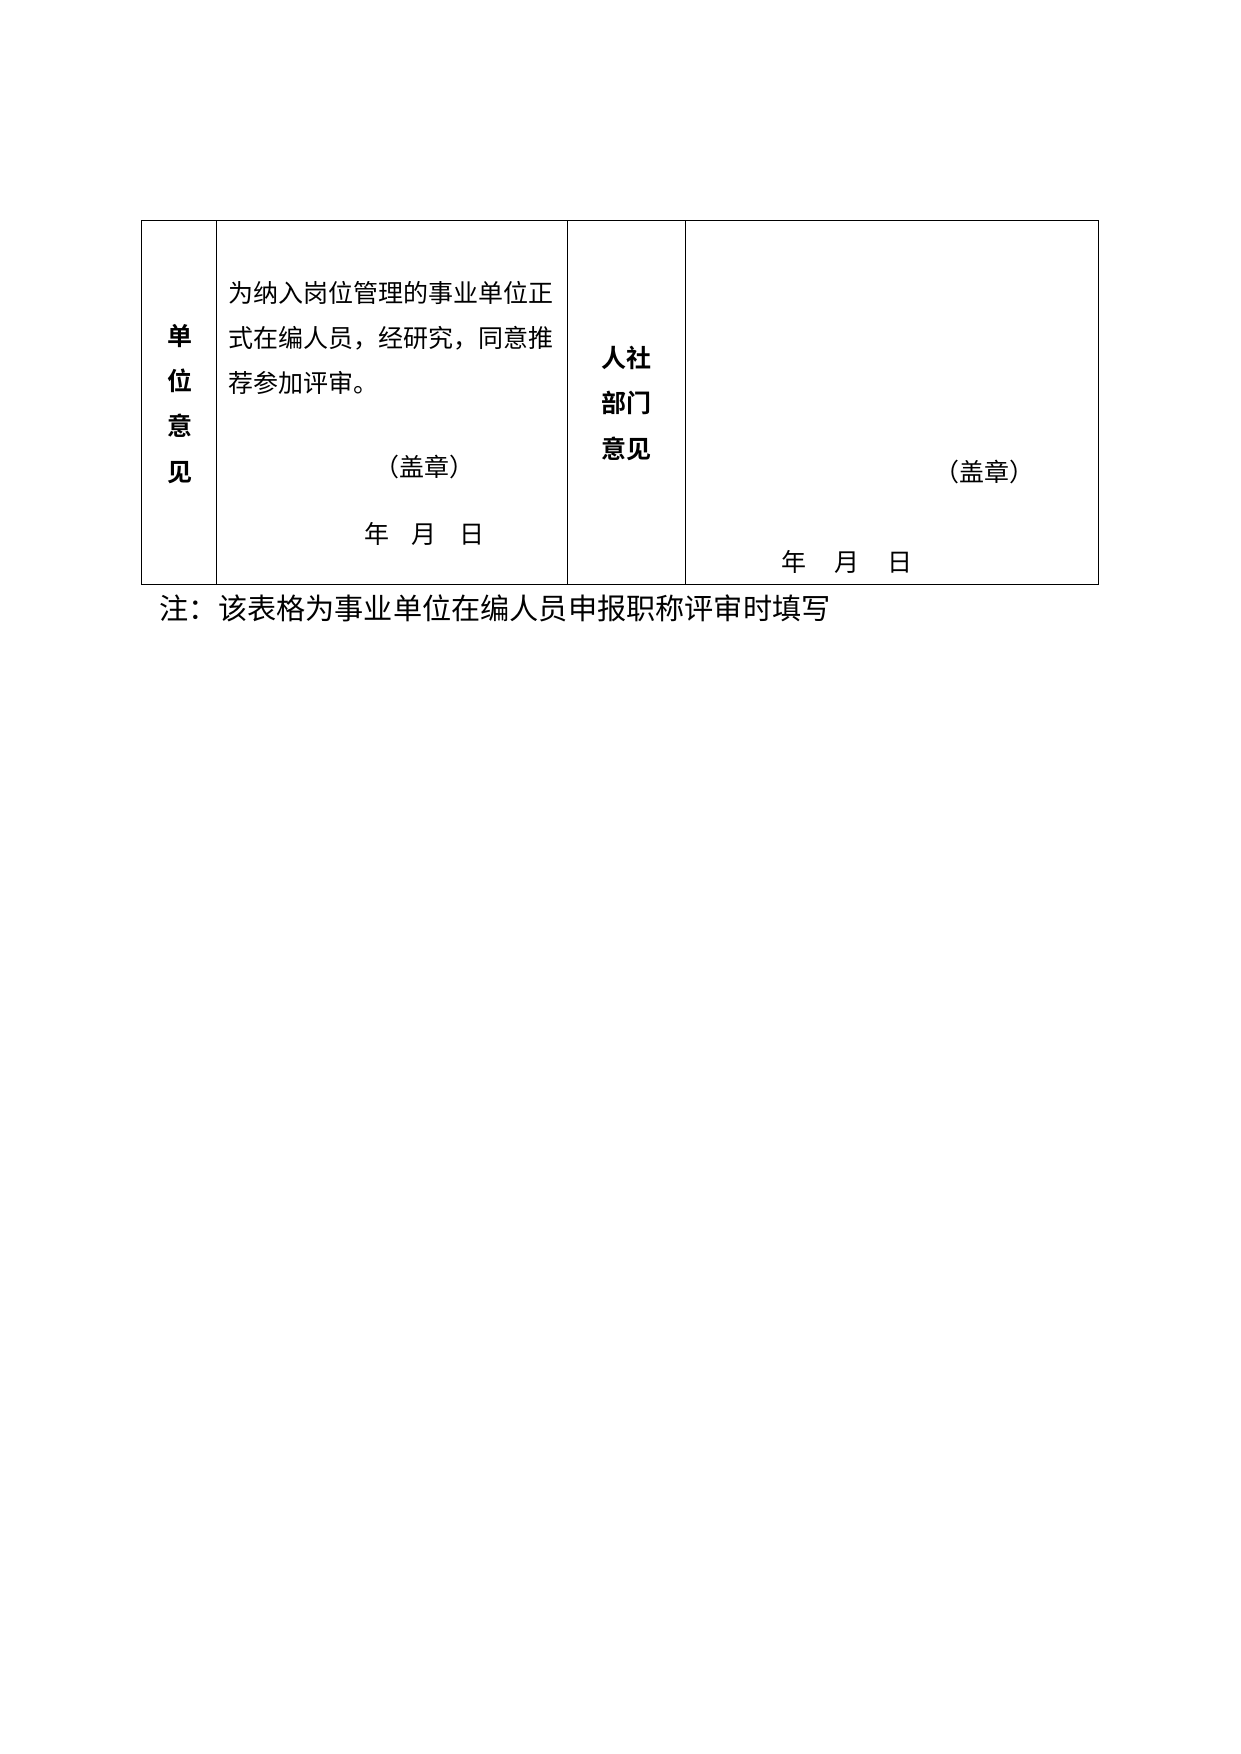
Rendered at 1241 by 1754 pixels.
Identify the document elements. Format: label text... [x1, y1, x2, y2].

table_cell 人社 部门 意见 [568, 221, 685, 583]
table_cell 为纳入岗位管理的事业单位正式在编人员，经研究，同意推荐参加评审。 （盖章） 年 月 日 [217, 221, 567, 583]
table_cell （盖章） 年 月 日 [686, 221, 1098, 583]
table_cell 单 位 意 见 [142, 221, 216, 583]
text 注：该表格为事业单位在编人员申报职称评审时填写 [159, 585, 1081, 630]
